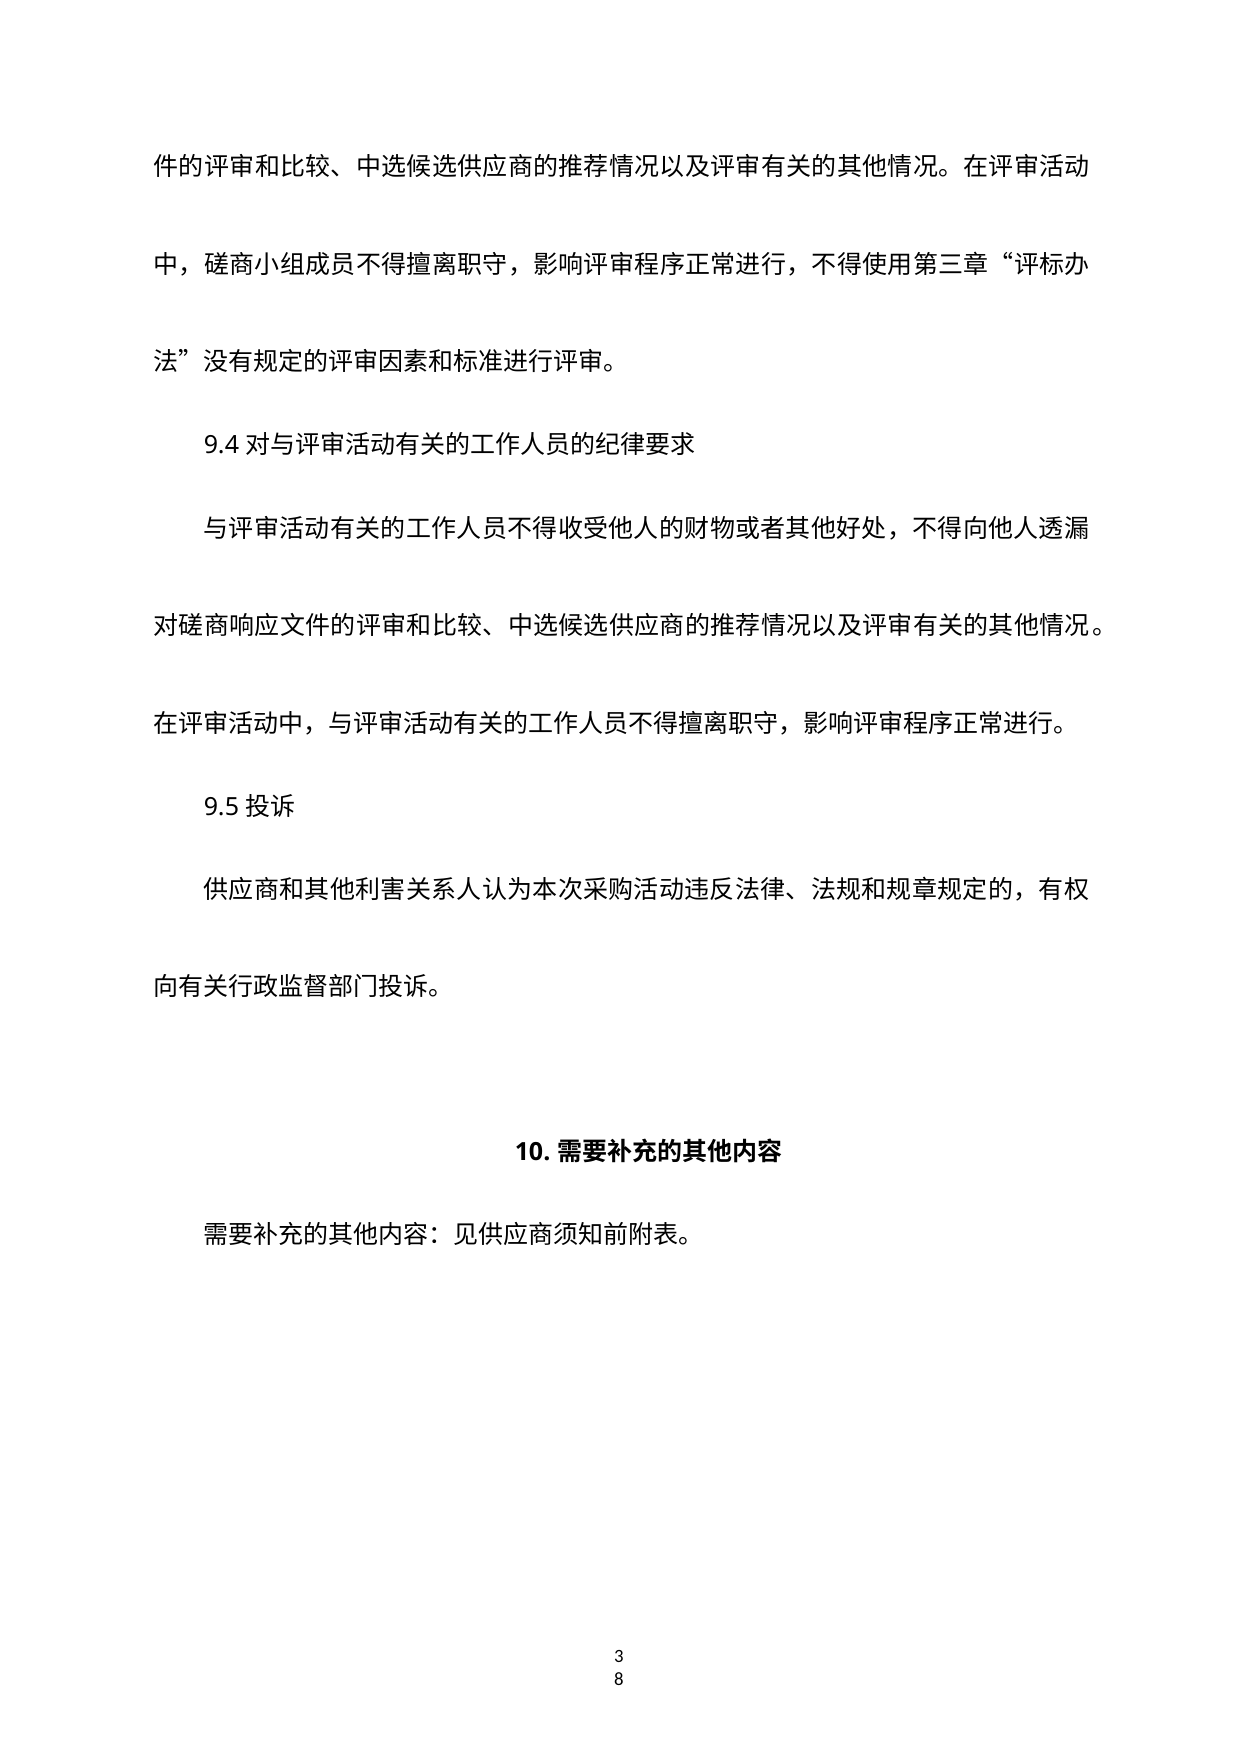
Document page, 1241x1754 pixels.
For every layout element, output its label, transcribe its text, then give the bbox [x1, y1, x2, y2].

text 10. 需要补充的其他内容 [153, 1117, 1092, 1182]
text 供应商和其他利害关系人认为本次采购活动违反法律、法规和规章规定的，有权向有关行政监督部门投诉。 [153, 855, 1092, 1017]
text 9.4 对与评审活动有关的工作人员的纪律要求 [153, 411, 1092, 476]
text 需要补充的其他内容：见供应商须知前附表。 [153, 1201, 1092, 1266]
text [153, 132, 1092, 392]
text 9.5 投诉 [153, 772, 1092, 837]
text 与评审活动有关的工作人员不得收受他人的财物或者其他好处，不得向他人透漏对磋商响应文件的评审和比较、中选候选供应商的推荐情况以及评审有关的其他情况。在评审活动中，与评审活动有关的工作人员不得擅离职守，影响评审程序正常进行。 [153, 494, 1092, 754]
